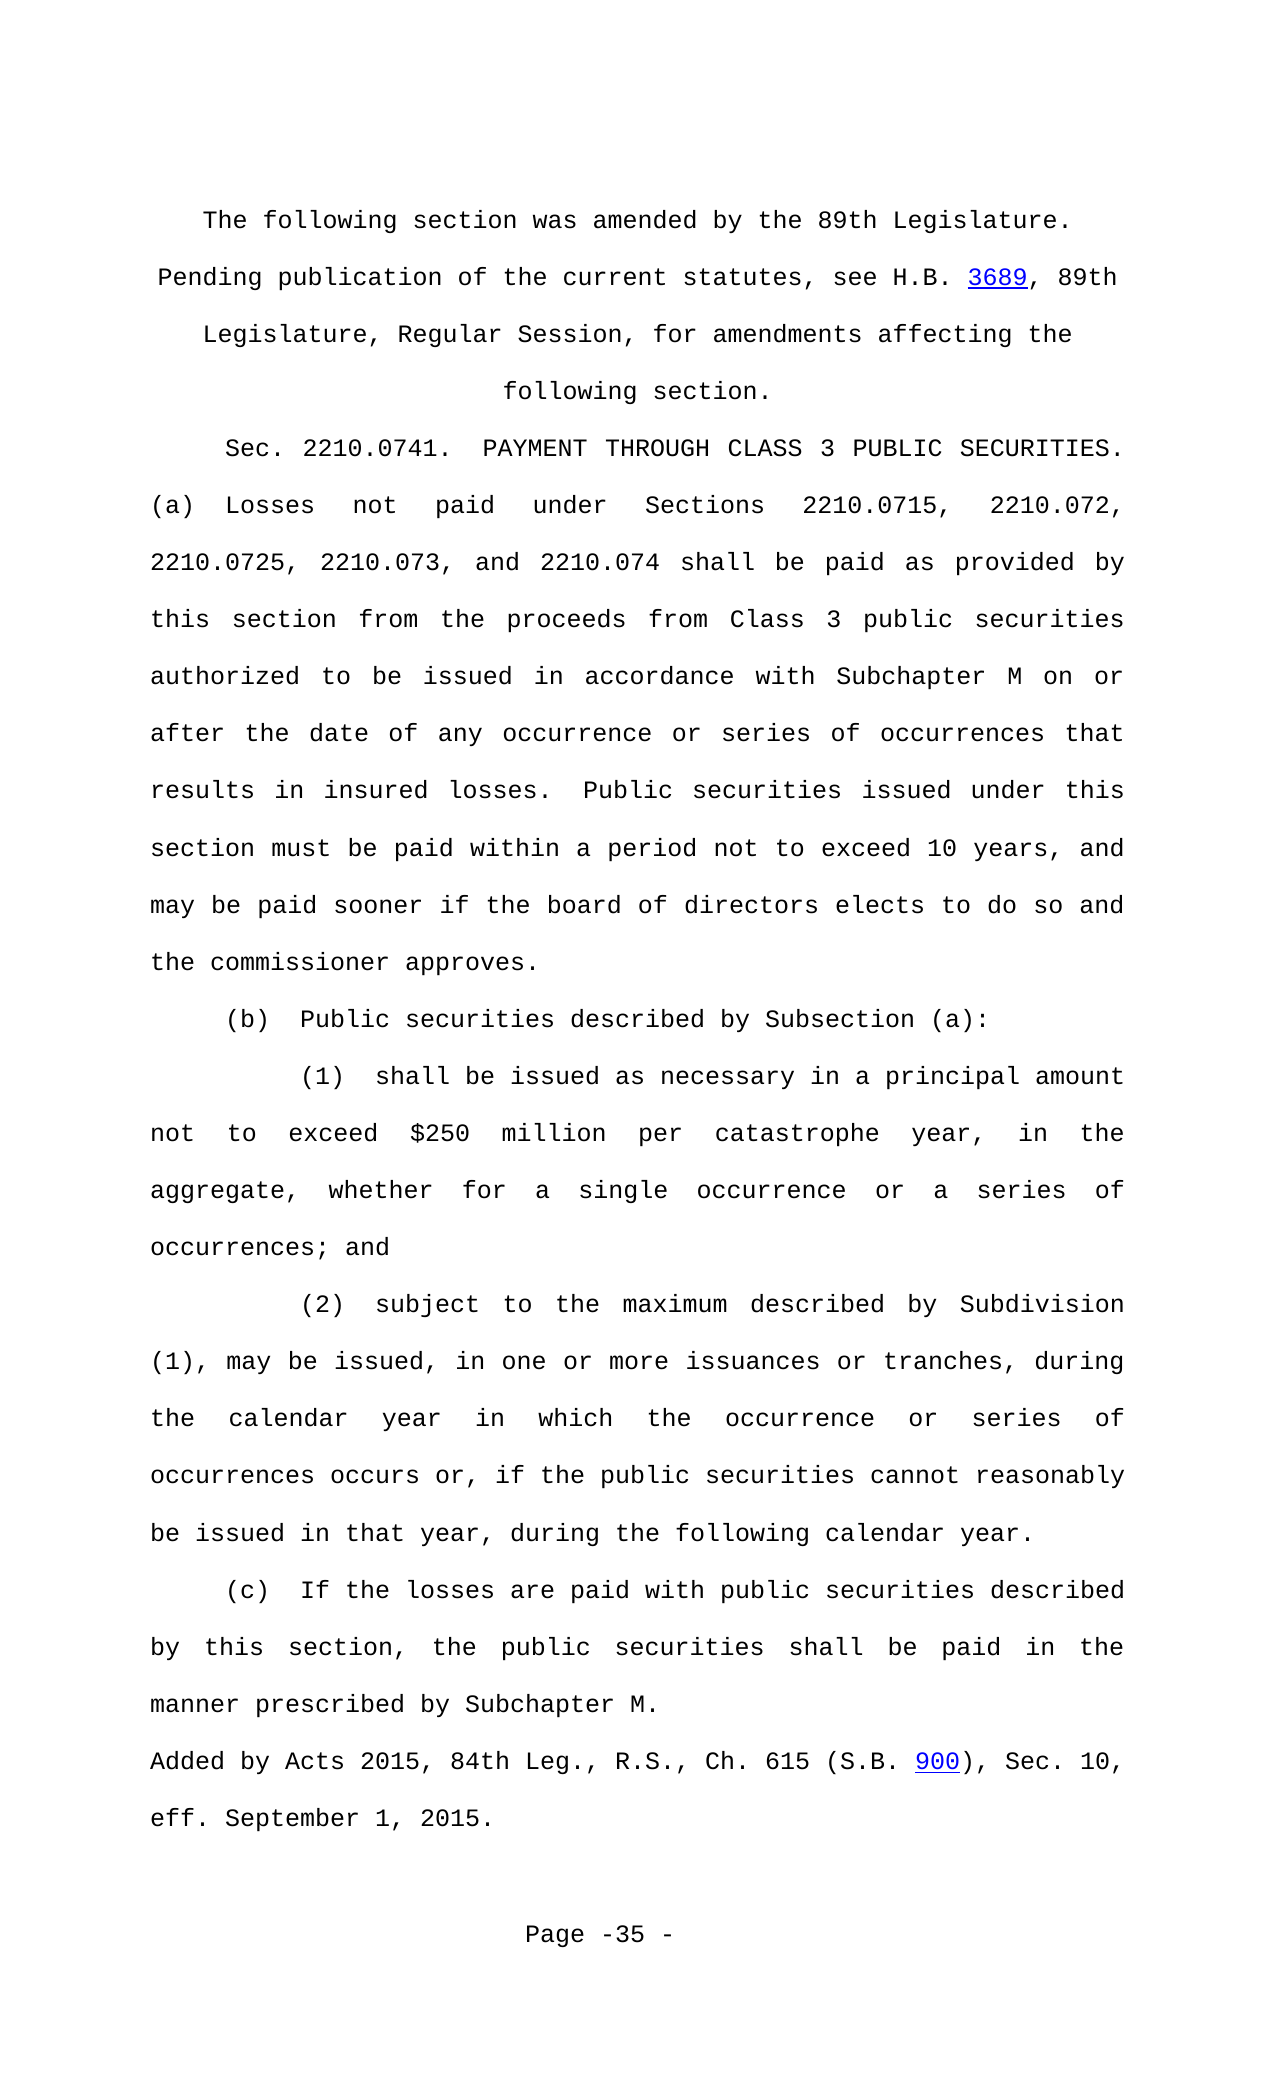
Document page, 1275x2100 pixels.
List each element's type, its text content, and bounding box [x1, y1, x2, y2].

text (b) Public securities described by Subsection (a): [150, 1006, 1125, 1035]
text The following section was amended by the 89th Legislature. Pending publication of the current statutes, see H.B. 3689, 89th Legislature, Regular Session, for amendments affecting the following section. [150, 207, 1125, 407]
text Added by Acts 2015, 84th Leg., R.S., Ch. 615 (S.B. 900), Sec. 10, eff. September 1, 2015. [150, 1748, 1125, 1834]
text (2) subject to the maximum described by Subdivision (1), may be issued, in one or more issuances or tranches, during the calendar year in which the occurrence or series of occurrences occurs or, if the public securities cannot reasonably be issued in that year, during the following calendar year. [150, 1292, 1125, 1548]
text (1) shall be issued as necessary in a principal amount not to exceed $250 million per catastrophe year, in the aggregate, whether for a single occurrence or a series of occurrences; and [150, 1063, 1125, 1263]
text (c) If the losses are paid with public securities described by this section, the public securities shall be paid in the manner prescribed by Subchapter M. [150, 1577, 1125, 1720]
text Sec. 2210.0741. PAYMENT THROUGH CLASS 3 PUBLIC SECURITIES. (a) Losses not paid under Sections 2210.0715, 2210.072, 2210.0725, 2210.073, and 2210.074 shall be paid as provided by this section from the proceeds from Class 3 public securities authorized to be issued in accordance with Subchapter M on or after the date of any occurrence or series of occurrences that results in insured losses. Public securities issued under this section must be paid within a period not to exceed 10 years, and may be paid sooner if the board of directors elects to do so and the commissioner approves. [150, 435, 1125, 978]
